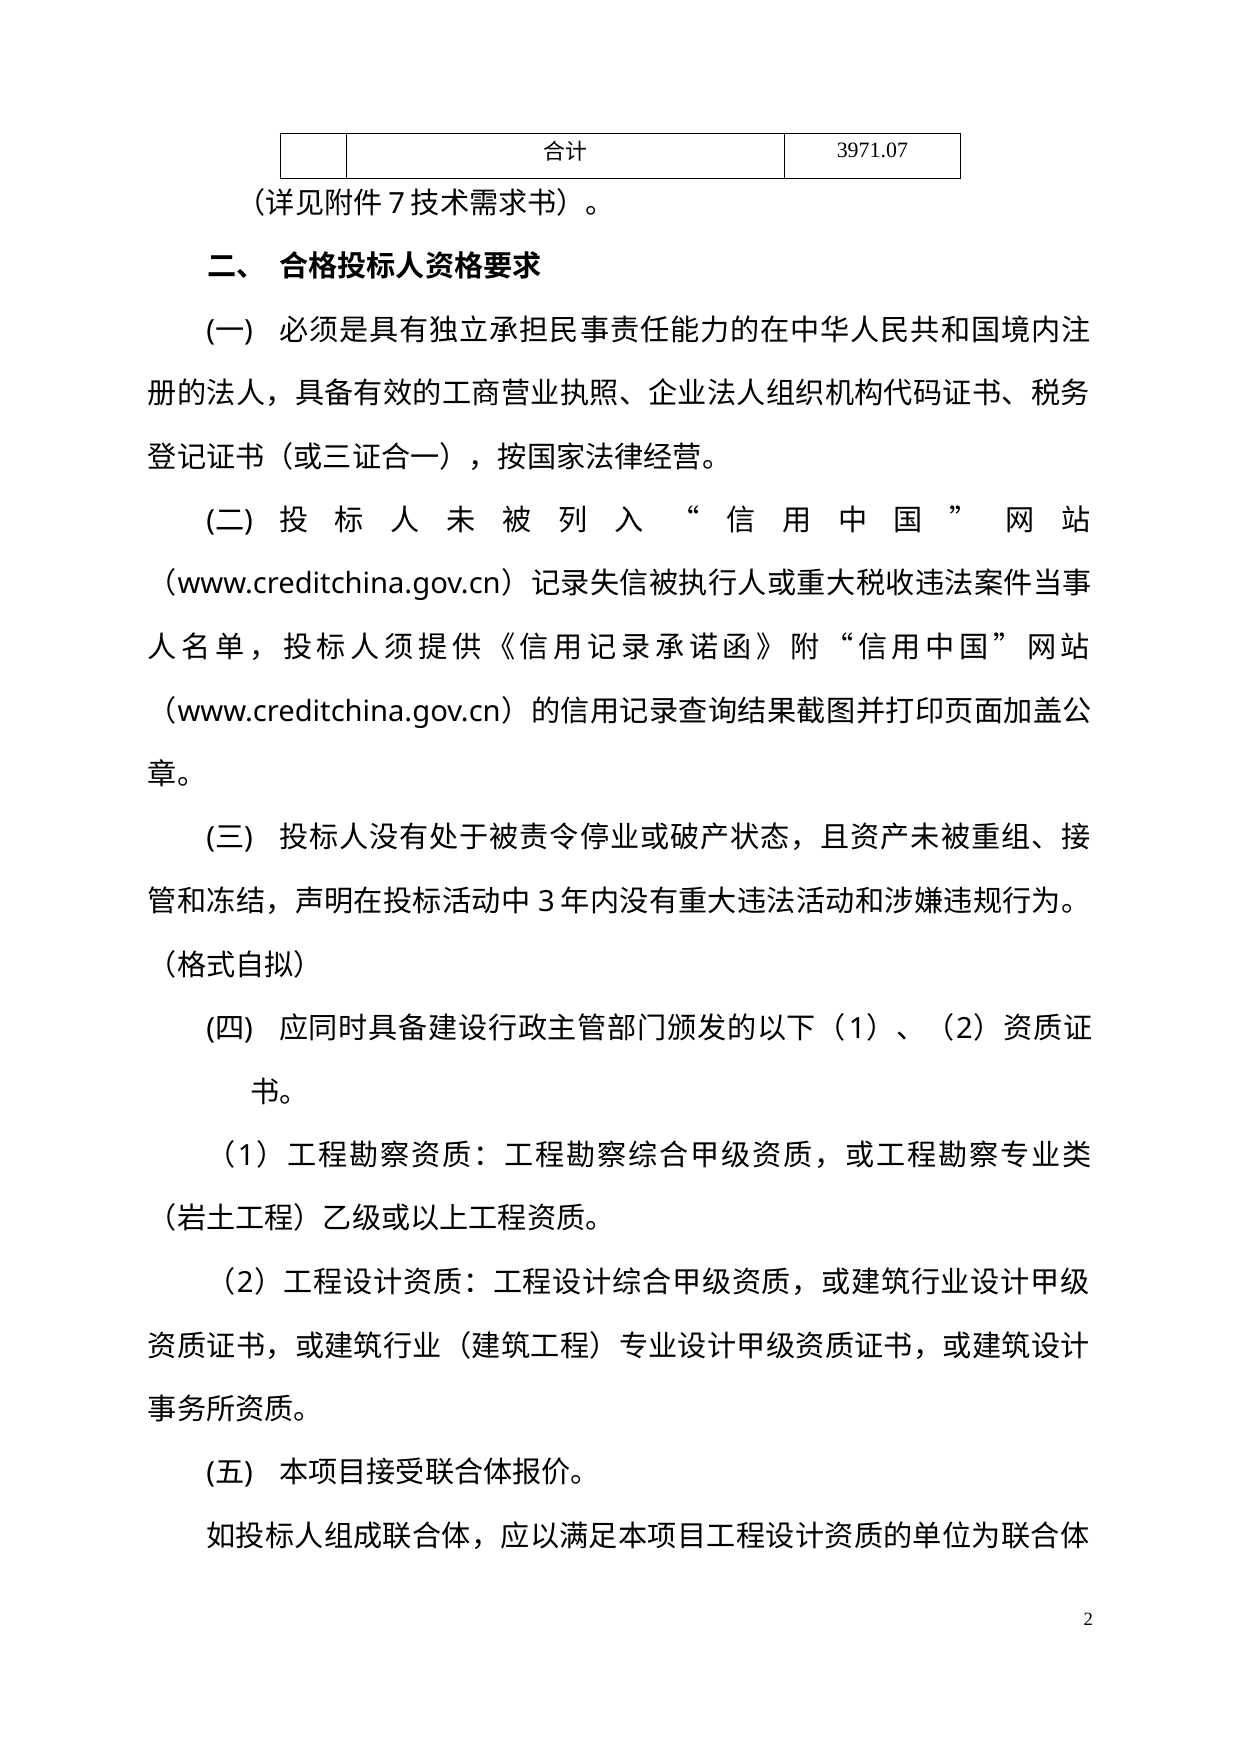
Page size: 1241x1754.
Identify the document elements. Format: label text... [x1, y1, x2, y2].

table_cell [281, 134, 346, 178]
list 应同时具备建设行政主管部门颁发的以下（1）、（2）资质证书。 [206, 1004, 1092, 1110]
list 投标人未被列入“信用中国”网站（www.creditchina.gov.cn）记录失信被执行人或重大税收违法案件当事人名单，投标人须提供《信用记录承诺函》附“信用中国”网站（www.creditchina.gov.cn）的信用记录查询结果截图并打印页面加盖公章。 [148, 497, 1092, 793]
list 必须是具有独立承担民事责任能力的在中华人民共和国境内注册的法人，具备有效的工商营业执照、企业法人组织机构代码证书、税务登记证书（或三证合一），按国家法律经营。 [148, 306, 1092, 475]
list 投标人没有处于被责令停业或破产状态，且资产未被重组、接管和冻结，声明在投标活动中3年内没有重大违法活动和涉嫌违规行为。（格式自拟） [148, 814, 1092, 983]
list 合格投标人资格要求 [207, 243, 1092, 285]
table_cell 合计 [347, 134, 784, 178]
list （1）工程勘察资质：工程勘察综合甲级资质，或工程勘察专业类（岩土工程）乙级或以上工程资质。 [148, 1132, 1092, 1237]
list （2）工程设计资质：工程设计综合甲级资质，或建筑行业设计甲级资质证书，或建筑行业（建筑工程）专业设计甲级资质证书，或建筑设计事务所资质。 [148, 1258, 1092, 1428]
text （详见附件7技术需求书）。 [148, 179, 1092, 222]
table_cell 3971.07 [785, 134, 960, 178]
list 本项目接受联合体报价。 [148, 1449, 1092, 1491]
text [148, 1512, 1092, 1555]
